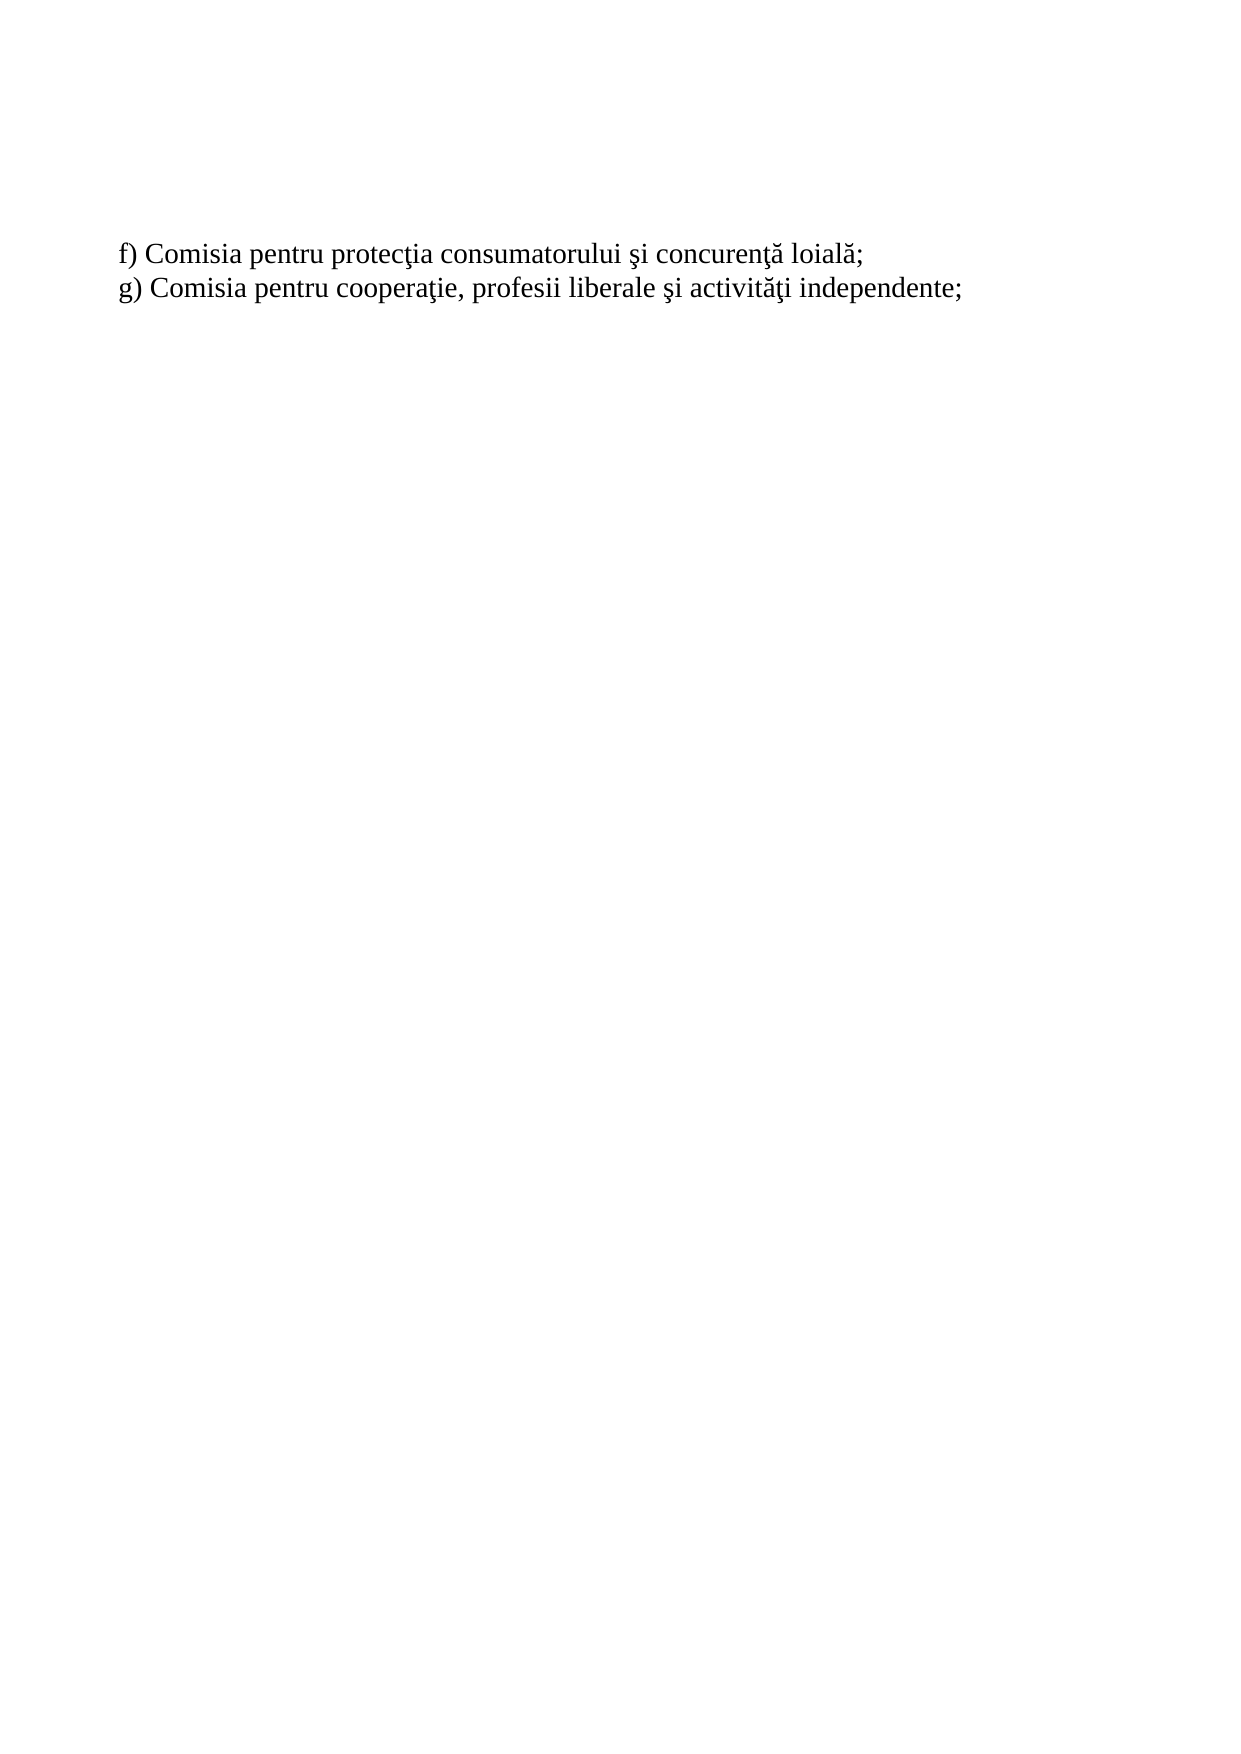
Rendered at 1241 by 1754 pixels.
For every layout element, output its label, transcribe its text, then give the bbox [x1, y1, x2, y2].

text f) Comisia pentru protecţia consumatorului şi concurenţă loială; [118, 236, 1181, 270]
text g) Comisia pentru cooperaţie, profesii liberale şi activităţi independente; [118, 270, 1181, 303]
